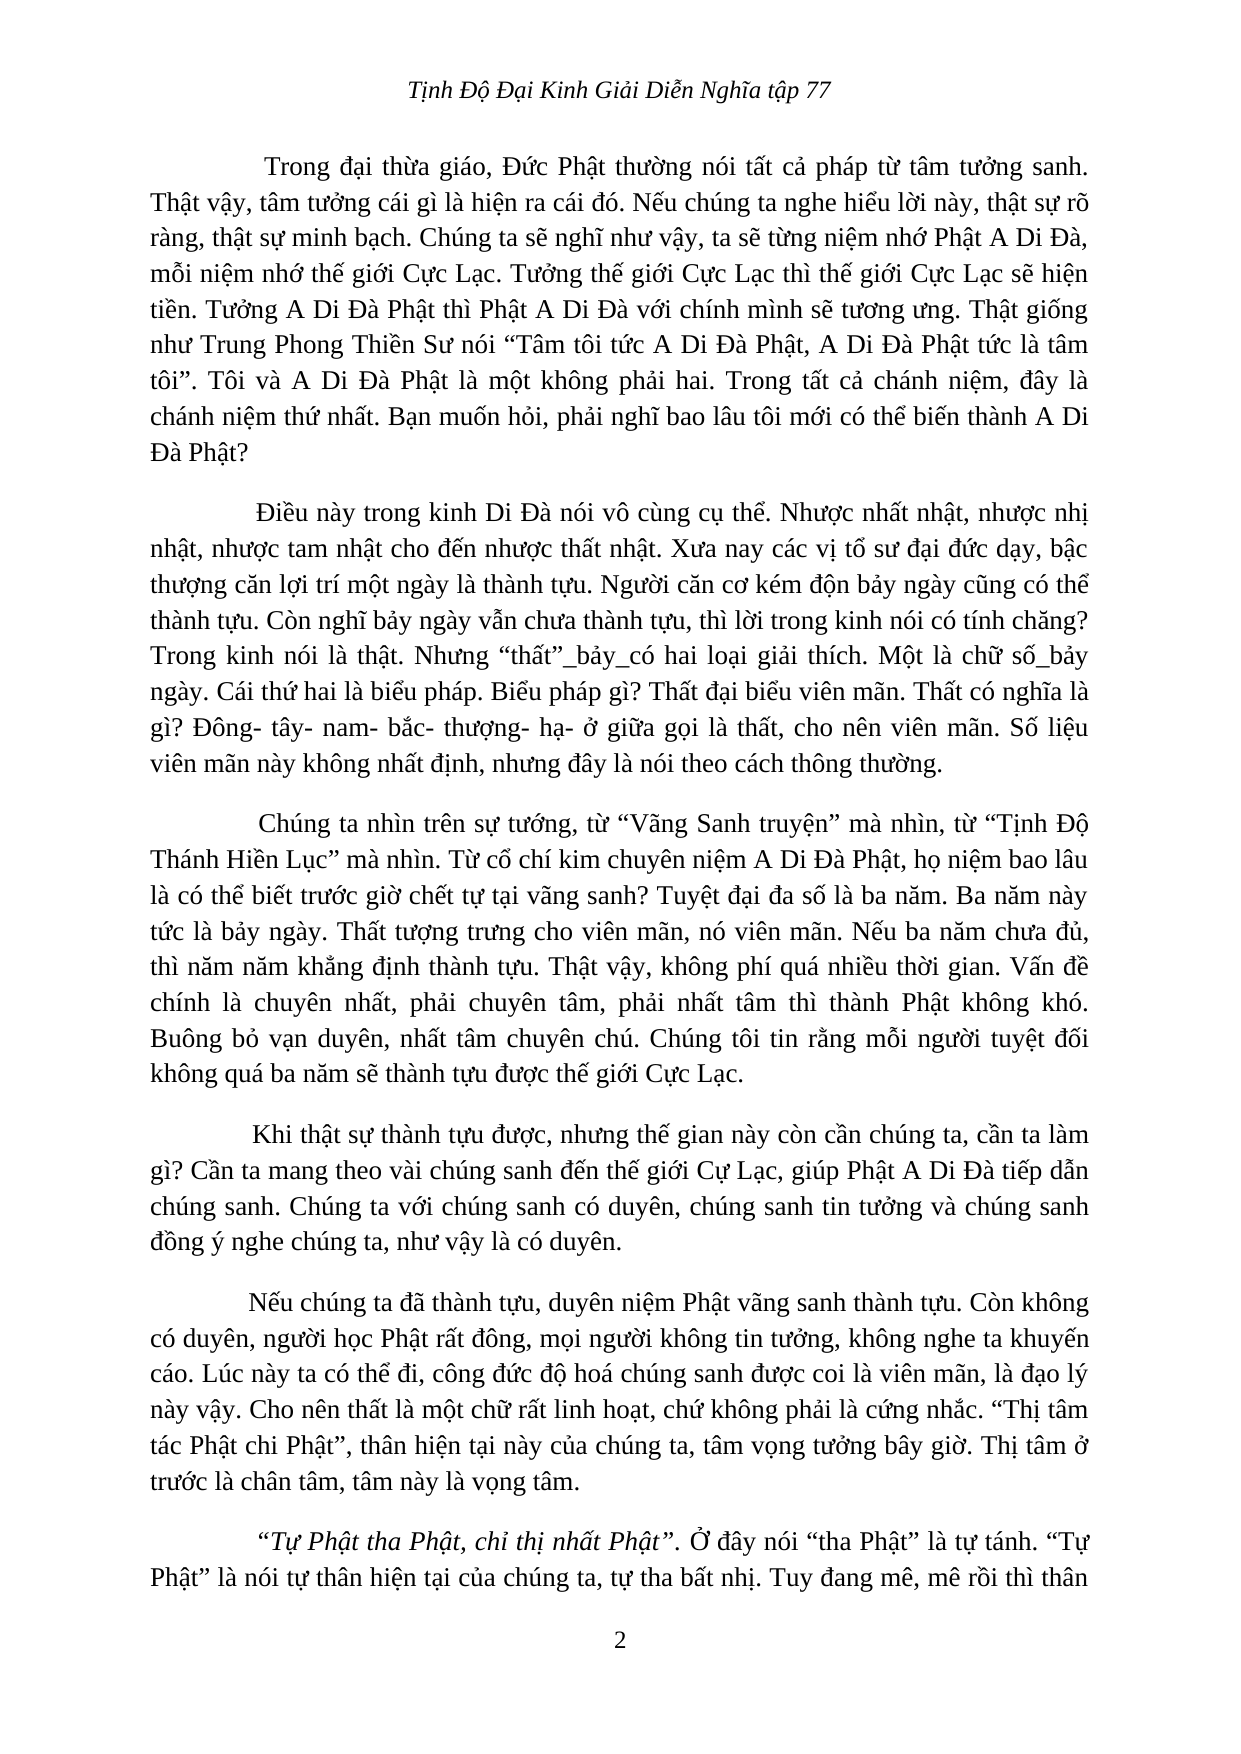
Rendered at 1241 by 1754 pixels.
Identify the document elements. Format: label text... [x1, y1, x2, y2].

text Nếu chúng ta đã thành tựu, duyên niệm Phật vãng sanh thành tựu. Còn không có duyên, người học Phật rất đông, mọi người không tin tưởng, không nghe ta khuyến cáo. Lúc này ta có thể đi, công đức độ hoá chúng sanh được coi là viên mãn, là đạo lý này vậy. Cho nên thất là một chữ rất linh hoạt, chứ không phải là cứng nhắc. “Thị tâm tác Phật chi Phật”, thân hiện tại này của chúng ta, tâm vọng tưởng bây giờ. Thị tâm ở trước là chân tâm, tâm này là vọng tâm. [150, 1286, 1090, 1496]
text Chúng ta nhìn trên sự tướng, từ “Vãng Sanh truyện” mà nhìn, từ “Tịnh Độ Thánh Hiền Lục” mà nhìn. Từ cổ chí kim chuyên niệm A Di Đà Phật, họ niệm bao lâu là có thể biết trước giờ chết tự tại vãng sanh? Tuyệt đại đa số là ba năm. Ba năm này tức là bảy ngày. Thất tượng trưng cho viên mãn, nó viên mãn. Nếu ba năm chưa đủ, thì năm năm khẳng định thành tựu. Thật vậy, không phí quá nhiều thời gian. Vấn đề chính là chuyên nhất, phải chuyên tâm, phải nhất tâm thì thành Phật không khó. Buông bỏ vạn duyên, nhất tâm chuyên chú. Chúng tôi tin rằng mỗi người tuyệt đối không quá ba năm sẽ thành tựu được thế giới Cực Lạc. [150, 807, 1090, 1089]
text Điều này trong kinh Di Đà nói vô cùng cụ thể. Nhược nhất nhật, nhược nhị nhật, nhược tam nhật cho đến nhược thất nhật. Xưa nay các vị tổ sư đại đức dạy, bậc thượng căn lợi trí một ngày là thành tựu. Người căn cơ kém độn bảy ngày cũng có thể thành tựu. Còn nghĩ bảy ngày vẫn chưa thành tựu, thì lời trong kinh nói có tính chăng? Trong kinh nói là thật. Nhưng “thất”_bảy_có hai loại giải thích. Một là chữ số_bảy ngày. Cái thứ hai là biểu pháp. Biểu pháp gì? Thất đại biểu viên mãn. Thất có nghĩa là gì? Đông- tây- nam- bắc- thượng- hạ- ở giữa gọi là thất, cho nên viên mãn. Số liệu viên mãn này không nhất định, nhưng đây là nói theo cách thông thường. [150, 497, 1090, 778]
text Khi thật sự thành tựu được, nhưng thế gian này còn cần chúng ta, cần ta làm gì? Cần ta mang theo vài chúng sanh đến thế giới Cự Lạc, giúp Phật A Di Đà tiếp dẫn chúng sanh. Chúng ta với chúng sanh có duyên, chúng sanh tin tưởng và chúng sanh đồng ý nghe chúng ta, như vậy là có duyên. [150, 1118, 1090, 1257]
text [150, 1526, 1090, 1592]
text Trong đại thừa giáo, Đức Phật thường nói tất cả pháp từ tâm tưởng sanh. Thật vậy, tâm tưởng cái gì là hiện ra cái đó. Nếu chúng ta nghe hiểu lời này, thật sự rõ ràng, thật sự minh bạch. Chúng ta sẽ nghĩ như vậy, ta sẽ từng niệm nhớ Phật A Di Đà, mỗi niệm nhớ thế giới Cực Lạc. Tưởng thế giới Cực Lạc thì thế giới Cực Lạc sẽ hiện tiền. Tưởng A Di Đà Phật thì Phật A Di Đà với chính mình sẽ tương ưng. Thật giống như Trung Phong Thiền Sư nói “Tâm tôi tức A Di Đà Phật, A Di Đà Phật tức là tâm tôi”. Tôi và A Di Đà Phật là một không phải hai. Trong tất cả chánh niệm, đây là chánh niệm thứ nhất. Bạn muốn hỏi, phải nghĩ bao lâu tôi mới có thể biến thành A Di Đà Phật? [150, 150, 1090, 467]
